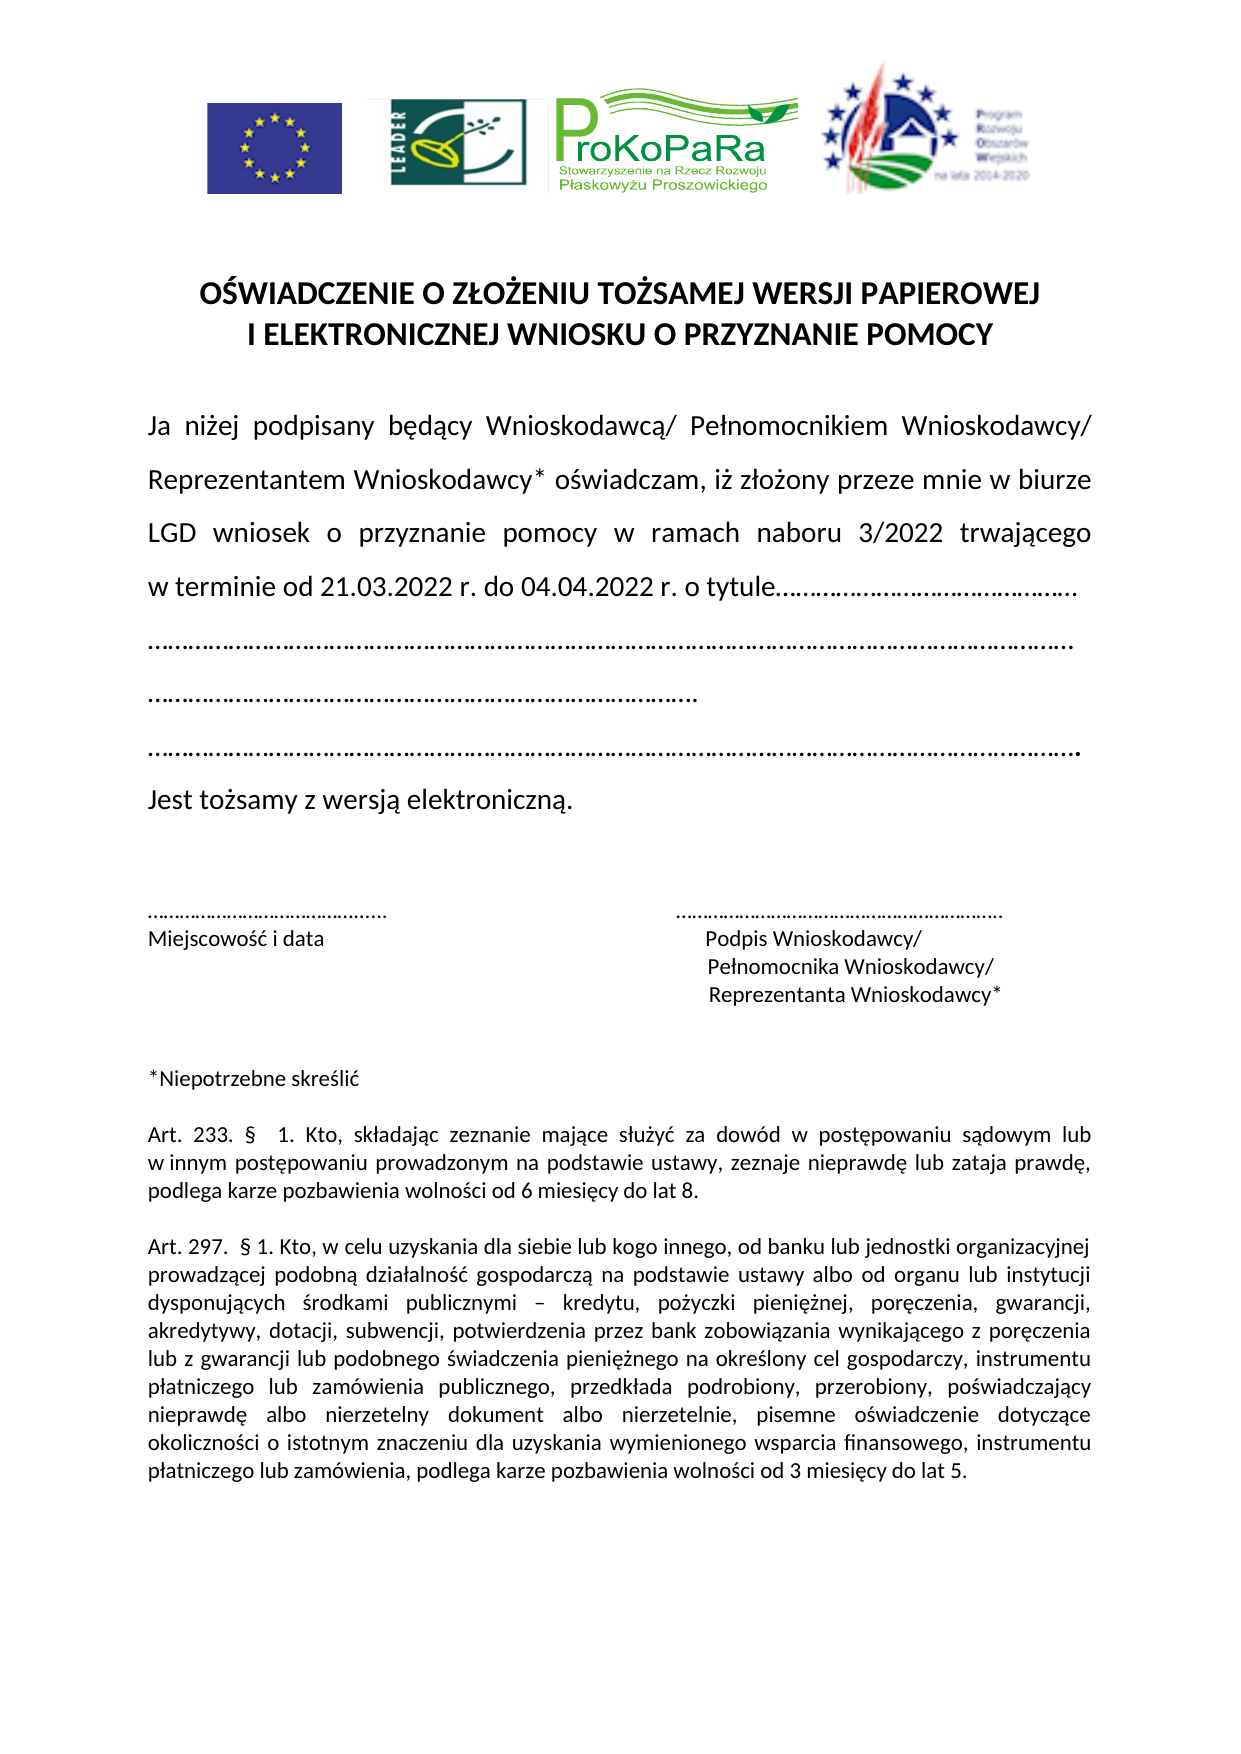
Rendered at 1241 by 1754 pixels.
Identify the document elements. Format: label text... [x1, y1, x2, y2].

text Reprezentanta Wnioskodawcy* [148, 980, 1093, 1008]
text …………………………………...... …………………………………………………….. [148, 896, 1093, 924]
text Miejscowość i data Podpis Wnioskodawcy/ [148, 924, 1093, 952]
text OŚWIADCZENIE O ZŁOŻENIU TOŻSAMEJ WERSJI PAPIEROWEJ [148, 272, 1093, 313]
text Pełnomocnika Wnioskodawcy/ [148, 952, 1093, 980]
text Jest tożsamy z wersją elektroniczną. [148, 781, 1093, 817]
text Art. 233. § 1. Kto, składając zeznanie mające służyć za dowód w postępowaniu sądowym lub w innym postępowaniu prowadzonym na podstawie ustawy, zeznaje nieprawdę lub zataja prawdę, podlega karze pozbawienia wolności od 6 miesięcy do lat 8. [148, 1120, 1093, 1204]
text Ja niżej podpisany będący Wnioskodawcą/ Pełnomocnikiem Wnioskodawcy/ Reprezentantem Wnioskodawcy* oświadczam, iż złożony przeze mnie w biurze LGD wniosek o przyznanie pomocy w ramach naboru 3/2022 trwającego w terminie od 21.03.2022 r. do 04.04.2022 r. o tytule………………………………………………………………………………………………………………………………………………………………………………………………………………………………………….…………………………………………………………………………………………………………………………. [148, 407, 1093, 763]
text Art. 297. § 1. Kto, w celu uzyskania dla siebie lub kogo innego, od banku lub jednostki organizacyjnej prowadzącej podobną działalność gospodarczą na podstawie ustawy albo od organu lub instytucji dysponujących środkami publicznymi – kredytu, pożyczki pieniężnej, poręczenia, gwarancji, akredytywy, dotacji, subwencji, potwierdzenia przez bank zobowiązania wynikającego z poręczenia lub z gwarancji lub podobnego świadczenia pieniężnego na określony cel gospodarczy, instrumentu płatniczego lub zamówienia publicznego, przedkłada podrobiony, przerobiony, poświadczający nieprawdę albo nierzetelny dokument albo nierzetelnie, pisemne oświadczenie dotyczące okoliczności o istotnym znaczeniu dla uzyskania wymienionego wsparcia finansowego, instrumentu płatniczego lub zamówienia, podlega karze pozbawienia wolności od 3 miesięcy do lat 5. [148, 1232, 1093, 1484]
text I ELEKTRONICZNEJ WNIOSKU O PRZYZNANIE POMOCY [148, 313, 1093, 354]
picture [207, 103, 342, 194]
text *Niepotrzebne skreślić [148, 1064, 1093, 1092]
picture [820, 59, 1033, 194]
picture [366, 98, 550, 194]
